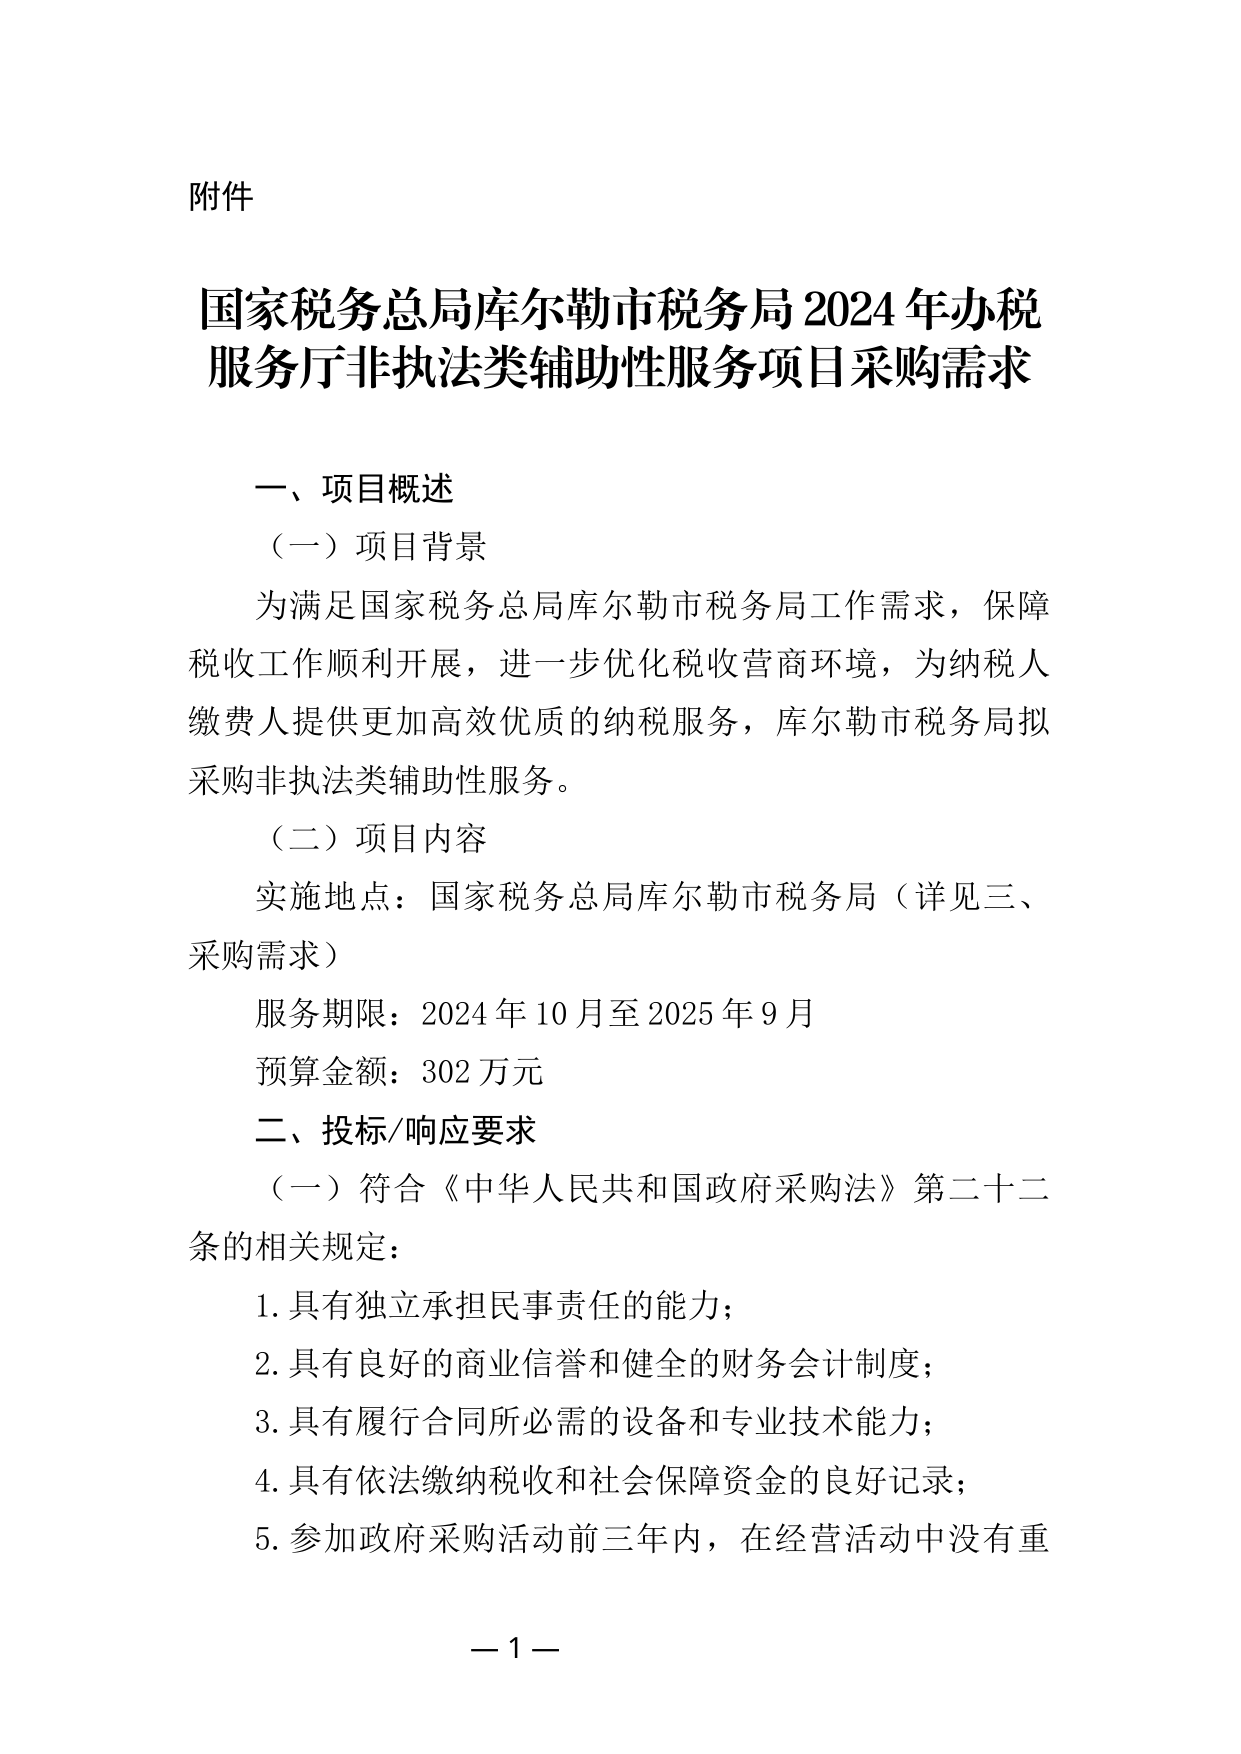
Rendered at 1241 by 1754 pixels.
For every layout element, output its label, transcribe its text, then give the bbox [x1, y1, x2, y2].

list 服务期限：2024年10月至2025年9月 [187, 979, 1053, 1037]
list 预算金额：302万元 [187, 1037, 1053, 1095]
list 4.具有依法缴纳税收和社会保障资金的良好记录； [187, 1445, 1053, 1504]
list 项目概述 [187, 454, 1053, 512]
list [187, 1504, 1053, 1562]
list 实施地点：国家税务总局库尔勒市税务局（详见三、采购需求） [187, 862, 1053, 979]
text 国家税务总局库尔勒市税务局2024年办税服务厅非执法类辅助性服务项目采购需求 [187, 279, 1053, 395]
list 投标/响应要求 [187, 1095, 1053, 1154]
text 附件 [187, 162, 1053, 220]
text （一）项目背景 [187, 512, 1053, 570]
text （二）项目内容 [187, 804, 1053, 862]
list 2.具有良好的商业信誉和健全的财务会计制度； [187, 1329, 1053, 1387]
text 为满足国家税务总局库尔勒市税务局工作需求，保障税收工作顺利开展，进一步优化税收营商环境，为纳税人缴费人提供更加高效优质的纳税服务，库尔勒市税务局拟采购非执法类辅助性服务。 [187, 570, 1053, 804]
list 1.具有独立承担民事责任的能力； [187, 1270, 1053, 1329]
list 3.具有履行合同所必需的设备和专业技术能力； [187, 1387, 1053, 1445]
list （一）符合《中华人民共和国政府采购法》第二十二条的相关规定： [187, 1154, 1053, 1270]
